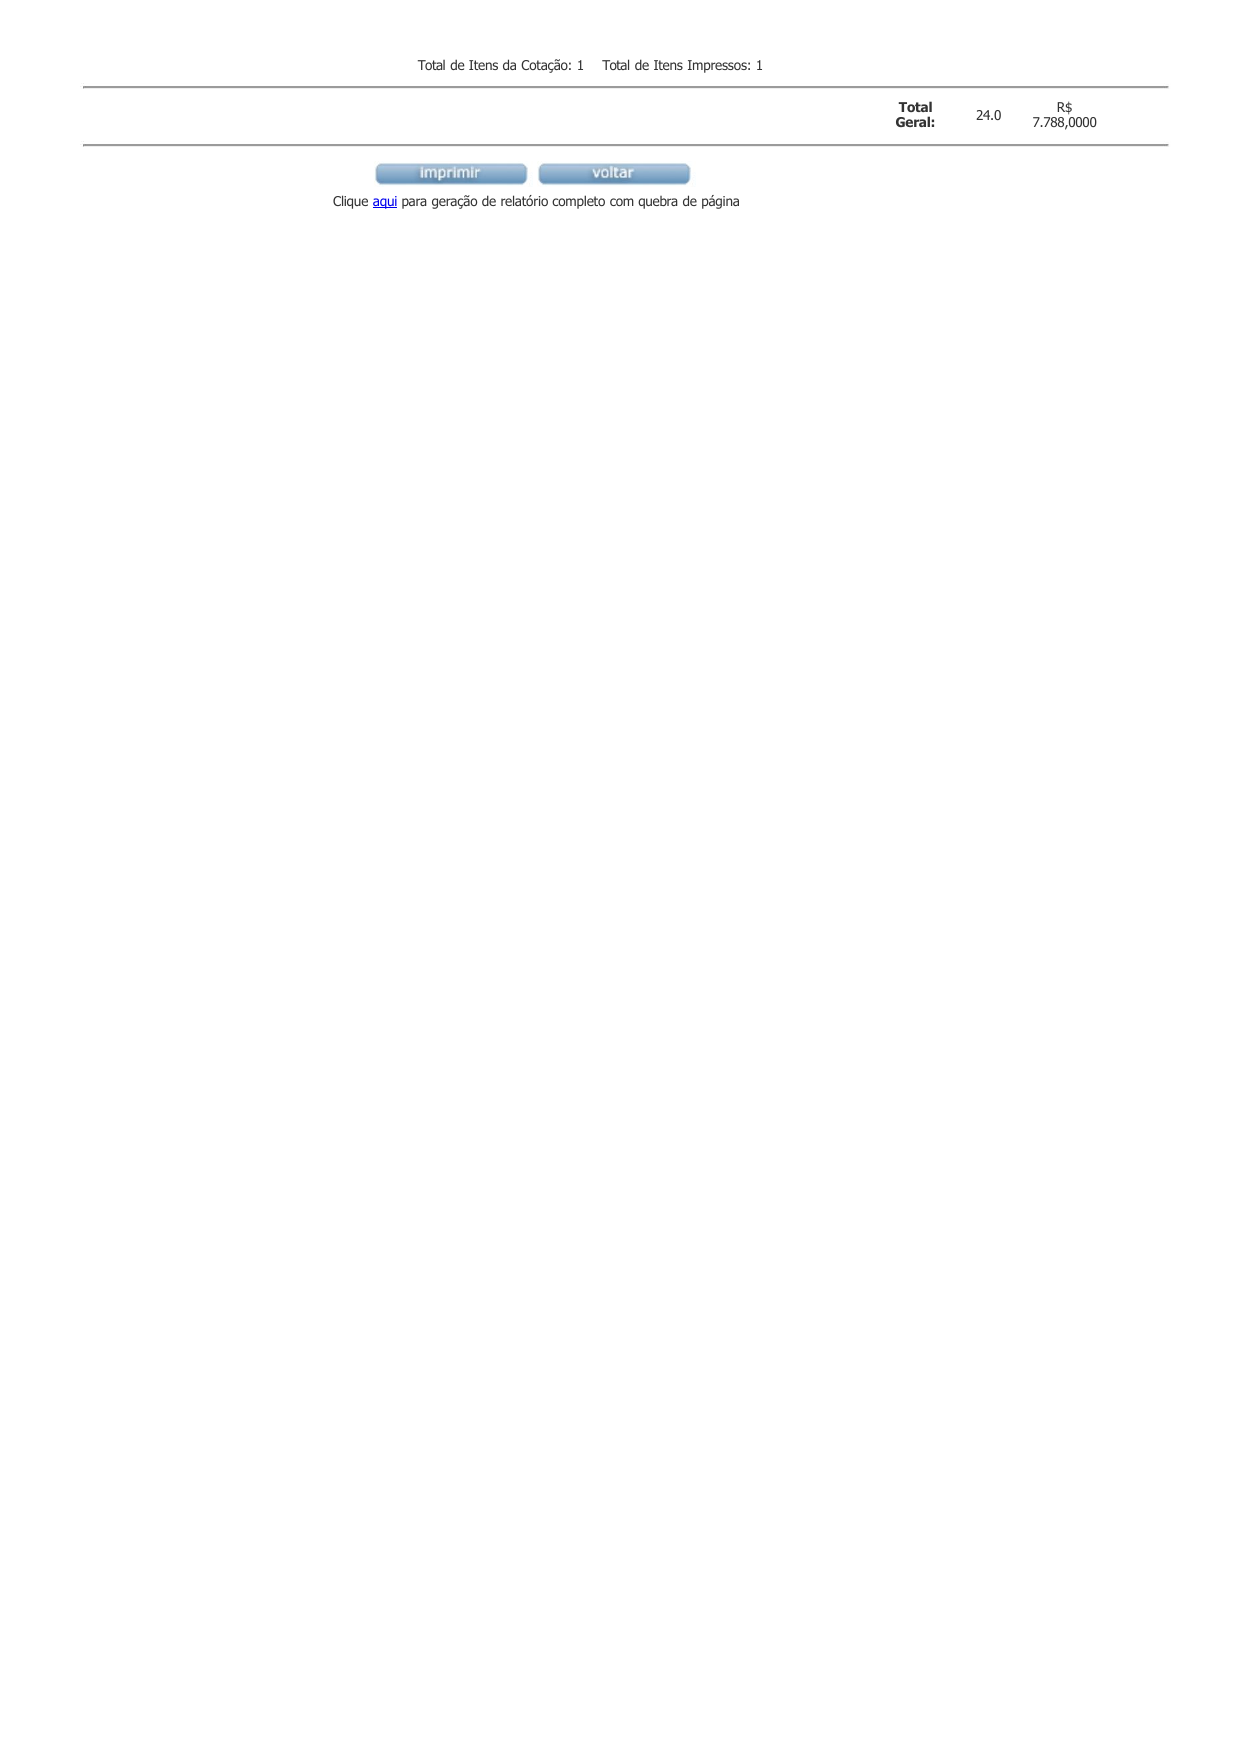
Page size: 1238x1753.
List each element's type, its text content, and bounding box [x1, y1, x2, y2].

text 7.788,0000 [1032, 115, 1118, 131]
picture [373, 161, 533, 187]
text R$ [1057, 99, 1092, 115]
text Total de Itens Impressos: 1 [602, 57, 784, 73]
picture [947, 96, 1100, 135]
picture [80, 83, 1171, 91]
picture [80, 141, 1171, 149]
text Geral: [895, 115, 956, 131]
text Total [899, 99, 956, 115]
text Total de Itens da Cotação: 1 [418, 57, 602, 73]
text Clique aqui para geração de relatório completo com quebra de página [333, 193, 762, 209]
picture [537, 161, 696, 187]
text 4.0 [983, 108, 1022, 124]
